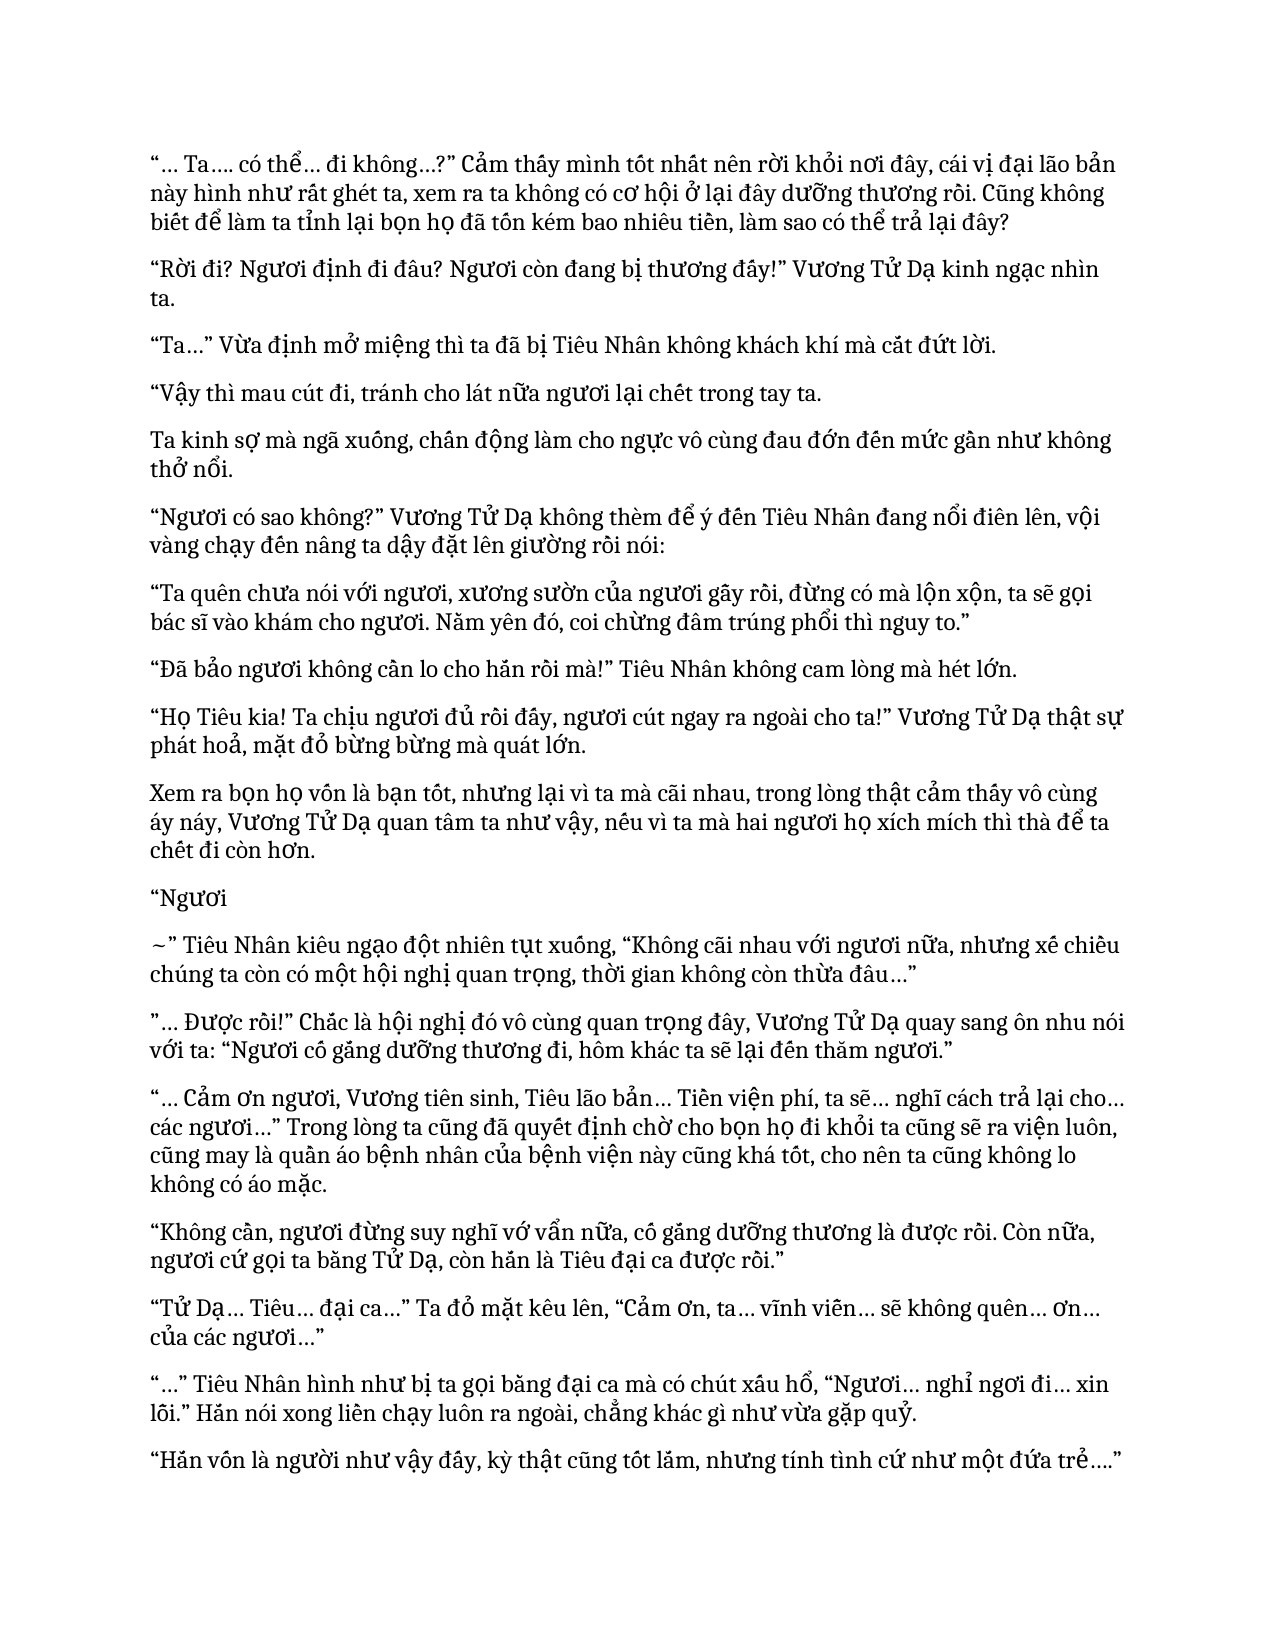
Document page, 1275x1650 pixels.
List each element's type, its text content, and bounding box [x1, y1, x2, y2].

text “Vậy thì mau cút đi, tránh cho lát nữa ngươi lại chết trong tay ta. [150, 379, 1125, 407]
text Xem ra bọn họ vốn là bạn tốt, nhưng lại vì ta mà cãi nhau, trong lòng thật cảm thấy vô cùng áy náy, Vương Tử Dạ quan tâm ta như vậy, nếu vì ta mà hai ngươi họ xích mích thì thà để ta chết đi còn hơn. [150, 779, 1125, 865]
text “Họ Tiêu kia! Ta chịu ngươi đủ rồi đấy, ngươi cút ngay ra ngoài cho ta!” Vương Tử Dạ thật sự phát hoả, mặt đỏ bừng bừng mà quát lớn. [150, 702, 1125, 760]
text ~” Tiêu Nhân kiêu ngạo đột nhiên tụt xuống, “Không cãi nhau với ngươi nữa, nhưng xế chiều chúng ta còn có một hội nghị quan trọng, thời gian không còn thừa đâu…” [150, 931, 1125, 989]
text “Không cần, ngươi đừng suy nghĩ vớ vẩn nữa, cố gắng dưỡng thương là được rồi. Còn nữa, ngươi cứ gọi ta bằng Tử Dạ, còn hắn là Tiêu đại ca được rồi.” [150, 1217, 1125, 1275]
text “Ta quên chưa nói với ngươi, xương sườn của ngươi gẫy rồi, đừng có mà lộn xộn, ta sẽ gọi bác sĩ vào khám cho ngươi. Nằm yên đó, coi chừng đâm trúng phổi thì nguy to.” [150, 579, 1125, 636]
text “… Cảm ơn ngươi, Vương tiên sinh, Tiêu lão bản… Tiền viện phí, ta sẽ… nghĩ cách trả lại cho… các ngươi…” Trong lòng ta cũng đã quyết định chờ cho bọn họ đi khỏi ta cũng sẽ ra viện luôn, cũng may là quần áo bệnh nhân của bệnh viện này cũng khá tốt, cho nên ta cũng không lo không có áo mặc. [150, 1084, 1125, 1199]
text “Ngươi [150, 884, 1125, 912]
text “Tử Dạ… Tiêu… đại ca…” Ta đỏ mặt kêu lên, “Cảm ơn, ta… vĩnh viễn… sẽ không quên… ơn… của các ngươi…” [150, 1294, 1125, 1351]
text “Đã bảo ngươi không cần lo cho hắn rồi mà!” Tiêu Nhân không cam lòng mà hét lớn. [150, 655, 1125, 684]
text “Ta…” Vừa định mở miệng thì ta đã bị Tiêu Nhân không khách khí mà cắt đứt lời. [150, 331, 1125, 360]
text “Ngươi có sao không?” Vương Tử Dạ không thèm để ý đến Tiêu Nhân đang nổi điên lên, vội vàng chạy đến nâng ta dậy đặt lên giường rồi nói: [150, 502, 1125, 560]
text “… Ta…. có thể… đi không…?” Cảm thấy mình tốt nhất nên rời khỏi nơi đây, cái vị đại lão bản này hình như rất ghét ta, xem ra ta không có cơ hội ở lại đây dưỡng thương rồi. Cũng không biết để làm ta tỉnh lại bọn họ đã tốn kém bao nhiêu tiền, làm sao có thể trả lại đây? [150, 150, 1125, 236]
text “Hắn vốn là người như vậy đấy, kỳ thật cũng tốt lắm, nhưng tính tình cứ như một đứa trẻ….” [150, 1446, 1125, 1475]
text “…” Tiêu Nhân hình như bị ta gọi bằng đại ca mà có chút xấu hổ, “Ngươi… nghỉ ngơi đi… xin lỗi.” Hắn nói xong liền chạy luôn ra ngoài, chẳng khác gì như vừa gặp quỷ. [150, 1370, 1125, 1427]
text ”… Được rồi!” Chắc là hội nghị đó vô cùng quan trọng đây, Vương Tử Dạ quay sang ôn nhu nói với ta: “Ngươi cố gắng dưỡng thương đi, hôm khác ta sẽ lại đến thăm ngươi.” [150, 1007, 1125, 1065]
text Ta kinh sợ mà ngã xuống, chấn động làm cho ngực vô cùng đau đớn đến mức gần như không thở nổi. [150, 426, 1125, 484]
text “Rời đi? Ngươi định đi đâu? Ngươi còn đang bị thương đấy!” Vương Tử Dạ kinh ngạc nhìn ta. [150, 255, 1125, 312]
